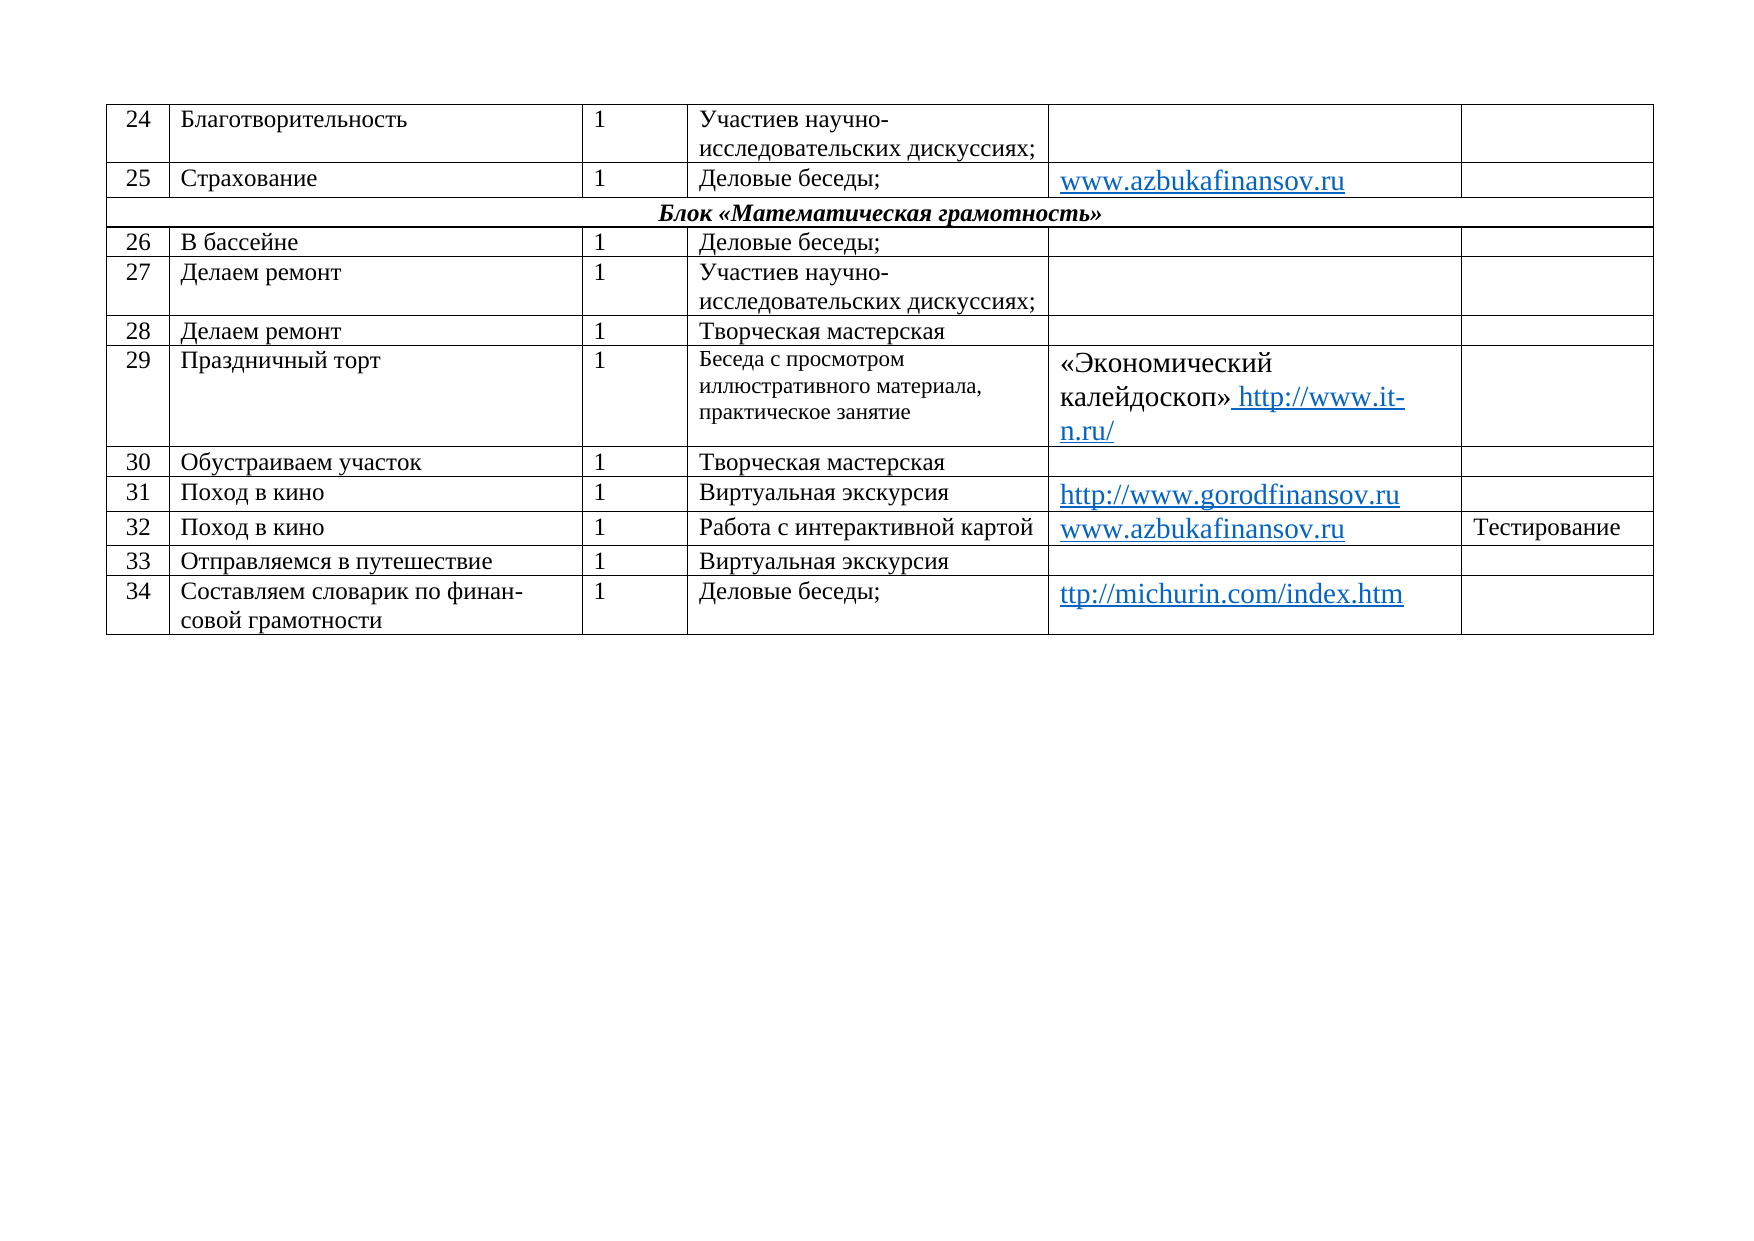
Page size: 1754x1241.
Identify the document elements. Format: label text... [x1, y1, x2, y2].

table_cell Делаем ремонт [170, 257, 582, 315]
table_cell Деловые беседы; [688, 228, 1048, 256]
table_cell Делаем ремонт [170, 316, 582, 344]
table_cell [1462, 105, 1653, 162]
table_cell 24 [107, 105, 169, 162]
table_cell Творческая мастерская [688, 316, 1048, 344]
table_cell 25 [107, 163, 169, 197]
table_cell Составляем словарик по финансовой грамотности [170, 576, 582, 633]
table_cell [1049, 228, 1461, 256]
table_cell 1 [583, 546, 687, 575]
table_cell 34 [107, 576, 169, 633]
table_cell 1 [583, 512, 687, 545]
table_cell Работа с интерактивной картой [688, 512, 1048, 545]
table_cell Блок «Математическая грамотность» [107, 198, 1653, 226]
table_cell Виртуальная экскурсия [688, 546, 1048, 575]
table_cell Беседа с просмотром иллюстративного материала, практическое занятие [688, 346, 1048, 446]
table_cell 31 [107, 477, 169, 511]
table_cell 1 [583, 447, 687, 476]
table_cell 29 [107, 346, 169, 446]
table_cell 1 [583, 576, 687, 633]
table_cell Деловые беседы; [688, 163, 1048, 197]
table_cell 33 [107, 546, 169, 575]
table_cell Участиев научно-исследовательских дискуссиях; [688, 257, 1048, 315]
table_cell Праздничный торт [170, 346, 582, 446]
table_cell Обустраиваем участок [170, 447, 582, 476]
table_cell 1 [583, 163, 687, 197]
table_cell [1049, 447, 1461, 476]
table_cell http://www.gorodfinansov.ru [1049, 477, 1461, 511]
table_cell Творческая мастерская [688, 447, 1048, 476]
table_cell [1462, 576, 1653, 633]
table_cell Страхование [170, 163, 582, 197]
table_cell Отправляемся в путешествие [170, 546, 582, 575]
table_cell Тестирование [1462, 512, 1653, 545]
table_cell Поход в кино [170, 477, 582, 511]
table_cell 1 [583, 257, 687, 315]
table_cell Благотворительность [170, 105, 582, 162]
table_cell 1 [583, 477, 687, 511]
table_cell 1 [583, 228, 687, 256]
table_cell 1 [583, 105, 687, 162]
table_cell Поход в кино [170, 512, 582, 545]
table_cell [1049, 105, 1461, 162]
table_cell [1462, 228, 1653, 256]
table_cell «Экономический калейдоскоп» http://www.it-n.ru/ [1049, 346, 1461, 446]
table_cell 1 [583, 346, 687, 446]
table_cell www.azbukafinansov.ru [1049, 163, 1461, 197]
table_cell 27 [107, 257, 169, 315]
table_cell Участиев научно-исследовательских дискуссиях; [688, 105, 1048, 162]
table_cell ttp://michurin.com/index.htm [1049, 576, 1461, 633]
table_cell 30 [107, 447, 169, 476]
table_cell 28 [107, 316, 169, 344]
table_cell [1462, 257, 1653, 315]
table_cell Деловые беседы; [688, 576, 1048, 633]
table_cell 26 [107, 228, 169, 256]
table_cell [1462, 546, 1653, 575]
table_cell www.azbukafinansov.ru [1049, 512, 1461, 545]
table_cell Виртуальная экскурсия [688, 477, 1048, 511]
table_cell 32 [107, 512, 169, 545]
table_cell [1049, 316, 1461, 344]
table_cell [1462, 346, 1653, 446]
table_cell [1462, 447, 1653, 476]
table_cell 1 [583, 316, 687, 344]
table_cell [1049, 546, 1461, 575]
table_cell В бассейне [170, 228, 582, 256]
table_cell [1462, 316, 1653, 344]
table_cell [1462, 163, 1653, 197]
table_cell [1049, 257, 1461, 315]
table_cell [1462, 477, 1653, 511]
